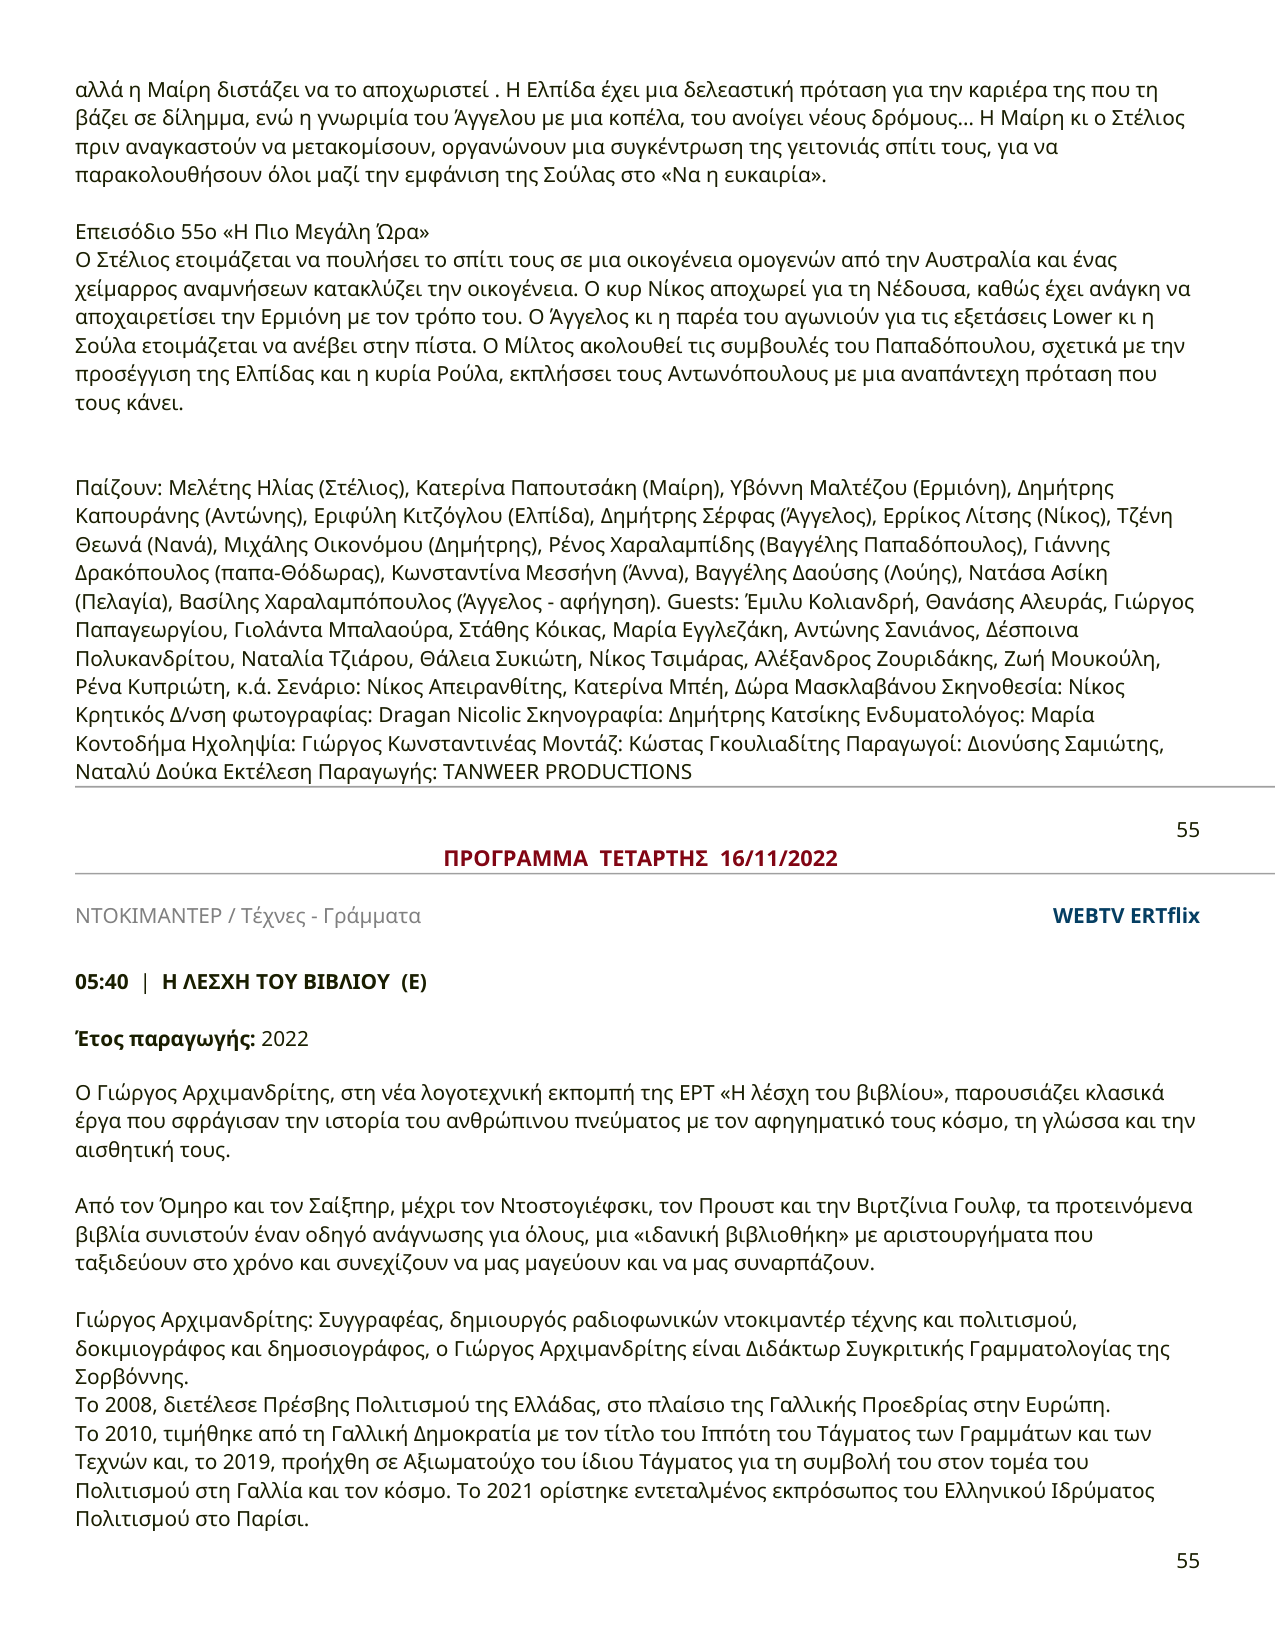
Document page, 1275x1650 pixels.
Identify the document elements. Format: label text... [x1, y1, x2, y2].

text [75, 1078, 1200, 1533]
text Παίζουν: Μελέτης Ηλίας (Στέλιος), Κατερίνα Παπουτσάκη (Μαίρη), Υβόννη Μαλτέζου (Ερμιόνη), Δημήτρης Καπουράνης (Αντώνης), Εριφύλη Κιτζόγλου (Ελπίδα), Δημήτρης Σέρφας (Άγγελος), Ερρίκος Λίτσης (Νίκος), Τζένη Θεωνά (Νανά), Μιχάλης Οικονόμου (Δημήτρης), Ρένος Χαραλαμπίδης (Βαγγέλης Παπαδόπουλος), Γιάννης Δρακόπουλος (παπα-Θόδωρας), Κωνσταντίνα Μεσσήνη (Άννα), Βαγγέλης Δαούσης (Λούης), Νατάσα Ασίκη (Πελαγία), Βασίλης Χαραλαμπόπουλος (Άγγελος - αφήγηση). Guests: Έμιλυ Κολιανδρή, Θανάσης Αλευράς, Γιώργος Παπαγεωργίου, Γιολάντα Μπαλαούρα, Στάθης Κόικας, Μαρία Εγγλεζάκη, Αντώνης Σανιάνος, Δέσποινα Πολυκανδρίτου, Ναταλία Τζιάρου, Θάλεια Συκιώτη, Νίκος Τσιμάρας, Αλέξανδρος Ζουριδάκης, Ζωή Μουκούλη, Ρένα Κυπριώτη, κ.ά. Σενάριο: Νίκος Απειρανθίτης, Κατερίνα Μπέη, Δώρα Μασκλαβάνου Σκηνοθεσία: Νίκος Κρητικός Δ/νση φωτογραφίας: Dragan Nicolic Σκηνογραφία: Δημήτρης Κατσίκης Ενδυματολόγος: Μαρία Κοντοδήμα Ηχοληψία: Γιώργος Κωνσταντινέας Μοντάζ: Κώστας Γκουλιαδίτης Παραγωγοί: Διονύσης Σαμιώτης, Ναταλύ Δούκα Εκτέλεση Παραγωγής: TANWEER PRODUCTIONS [75, 416, 1200, 785]
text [75, 75, 1200, 416]
table_header ΝΤΟΚΙΜΑΝΤΕΡ / Τέχνες - Γράμματα [75, 902, 637, 930]
text 05:40 | Η ΛΕΣΧΗ ΤΟΥ ΒΙΒΛΙΟΥ (E) Έτος παραγωγής: 2022 [75, 930, 1200, 1053]
text ΠΡΟΓΡΑΜΜΑ ΤΕΤΑΡΤΗΣ 16/11/2022 [75, 843, 1200, 872]
table_header WEBTV ERTflix [638, 902, 1200, 930]
